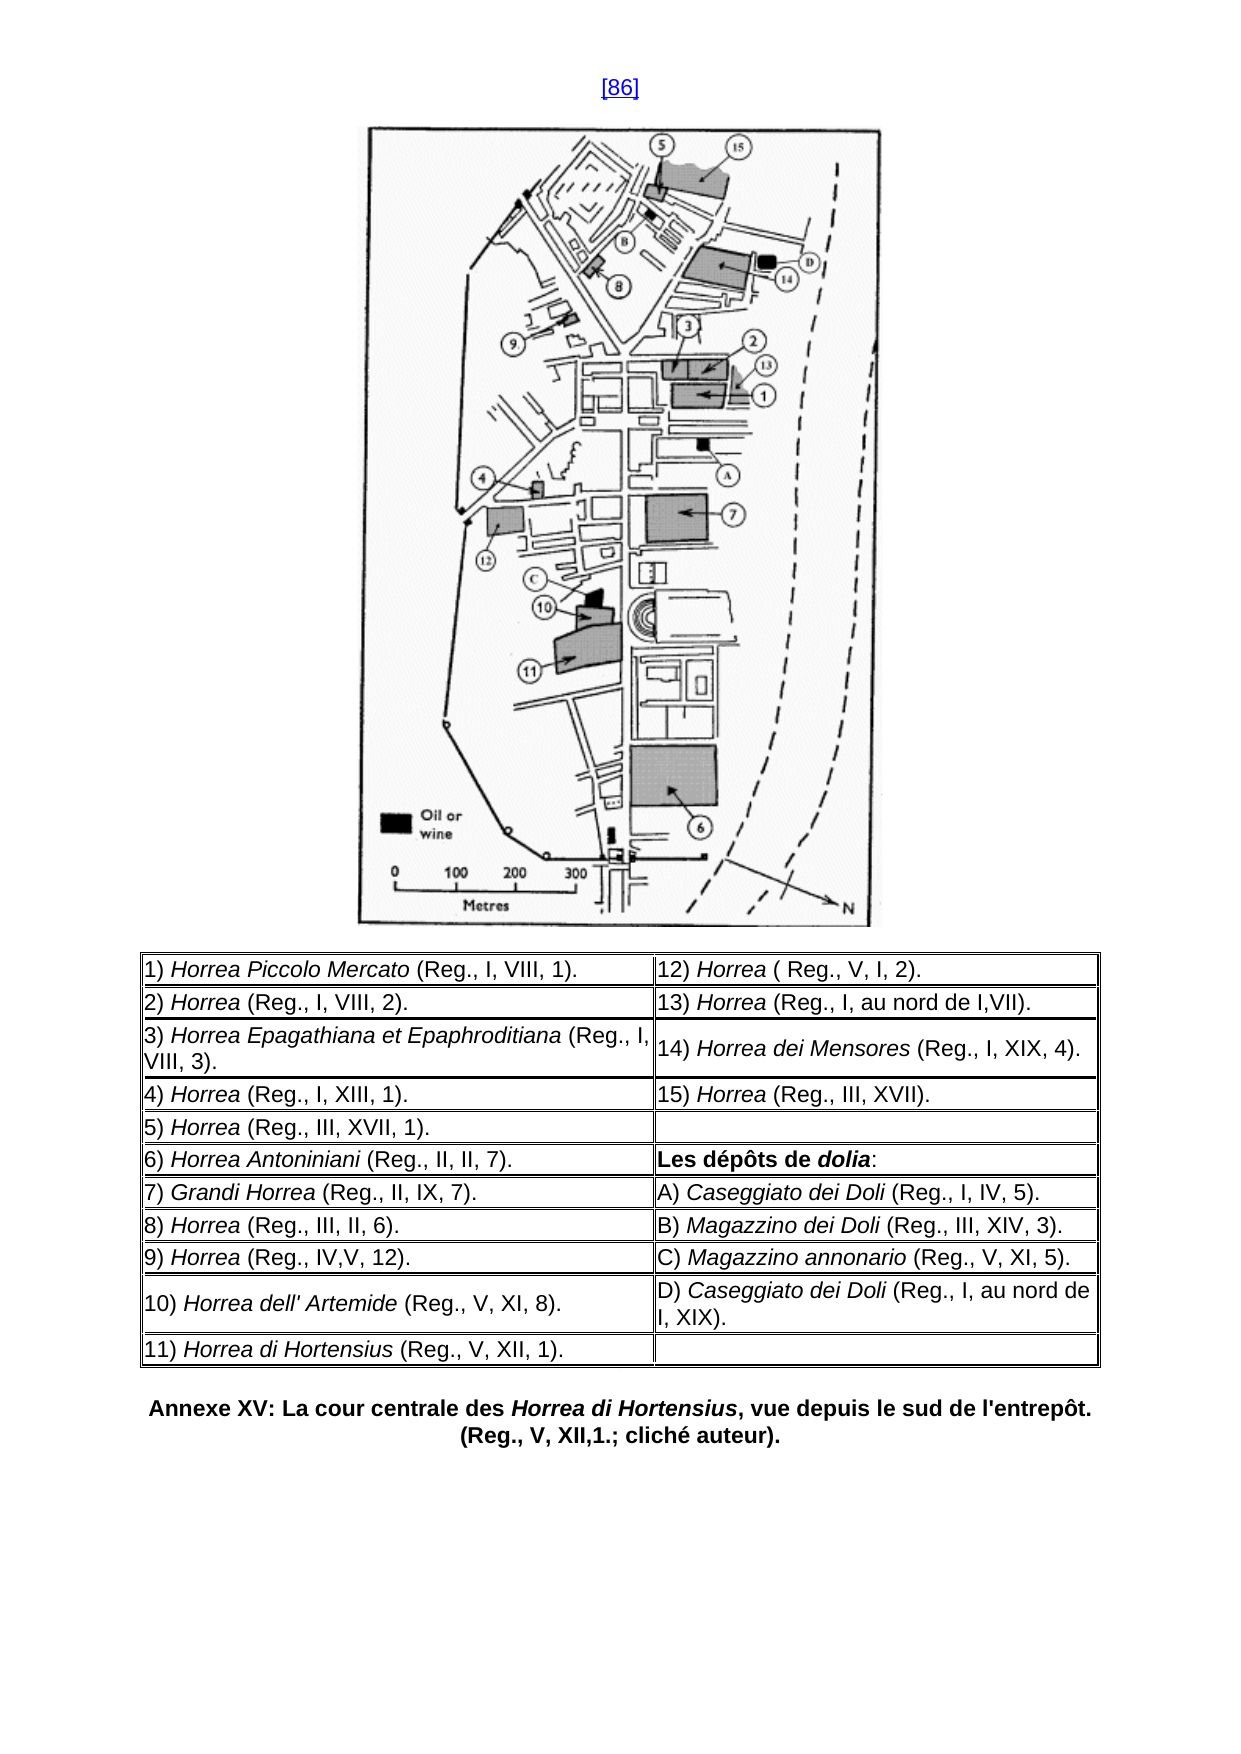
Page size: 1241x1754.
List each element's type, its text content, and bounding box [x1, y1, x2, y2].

table_cell 4) Horrea (Reg., I, XIII, 1). [143, 1076, 653, 1109]
table_cell 6) Horrea Antoniniani (Reg., II, II, 7). [143, 1141, 653, 1174]
table_cell [655, 1331, 1098, 1364]
table_cell 2) Horrea (Reg., I, VIII, 2). [143, 984, 653, 1017]
table_cell 8) Horrea (Reg., III, II, 6). [141, 1207, 654, 1239]
table_cell Les dépôts de dolia: [656, 1141, 1098, 1174]
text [148, 1395, 1093, 1448]
table_cell [655, 1109, 1099, 1141]
table_cell 7) Grandi Horrea (Reg., II, IX, 7). [143, 1174, 653, 1207]
table_cell 3) Horrea Epagathiana et Epaphroditiana (Reg., I, VIII, 3). [143, 1017, 653, 1076]
table_cell 9) Horrea (Reg., IV,V, 12). [143, 1240, 653, 1272]
table_cell 14) Horrea dei Mensores (Reg., I, XIX, 4). [656, 1017, 1097, 1076]
table_cell 5) Horrea (Reg., III, XVII, 1). [141, 1109, 654, 1141]
table_cell B) Magazzino dei Doli (Reg., III, XIV, 3). [655, 1207, 1099, 1239]
table_header 12) Horrea ( Reg., V, I, 2). [655, 955, 1097, 984]
table_cell 13) Horrea (Reg., I, au nord de I,VII). [656, 984, 1098, 1017]
table_header 1) Horrea Piccolo Mercato (Reg., I, VIII, 1). [143, 955, 654, 984]
table_cell D) Caseggiato dei Doli (Reg., I, au nord de I, XIX). [656, 1272, 1098, 1331]
table_cell A) Caseggiato dei Doli (Reg., I, IV, 5). [656, 1174, 1098, 1207]
picture [357, 126, 883, 927]
table_cell C) Magazzino annonario (Reg., V, XI, 5). [656, 1240, 1098, 1272]
table_cell 15) Horrea (Reg., III, XVII). [656, 1076, 1097, 1109]
table_cell 10) Horrea dell' Artemide (Reg., V, XI, 8). [143, 1272, 653, 1331]
table_cell 11) Horrea di Hortensius (Reg., V, XII, 1). [143, 1331, 654, 1364]
